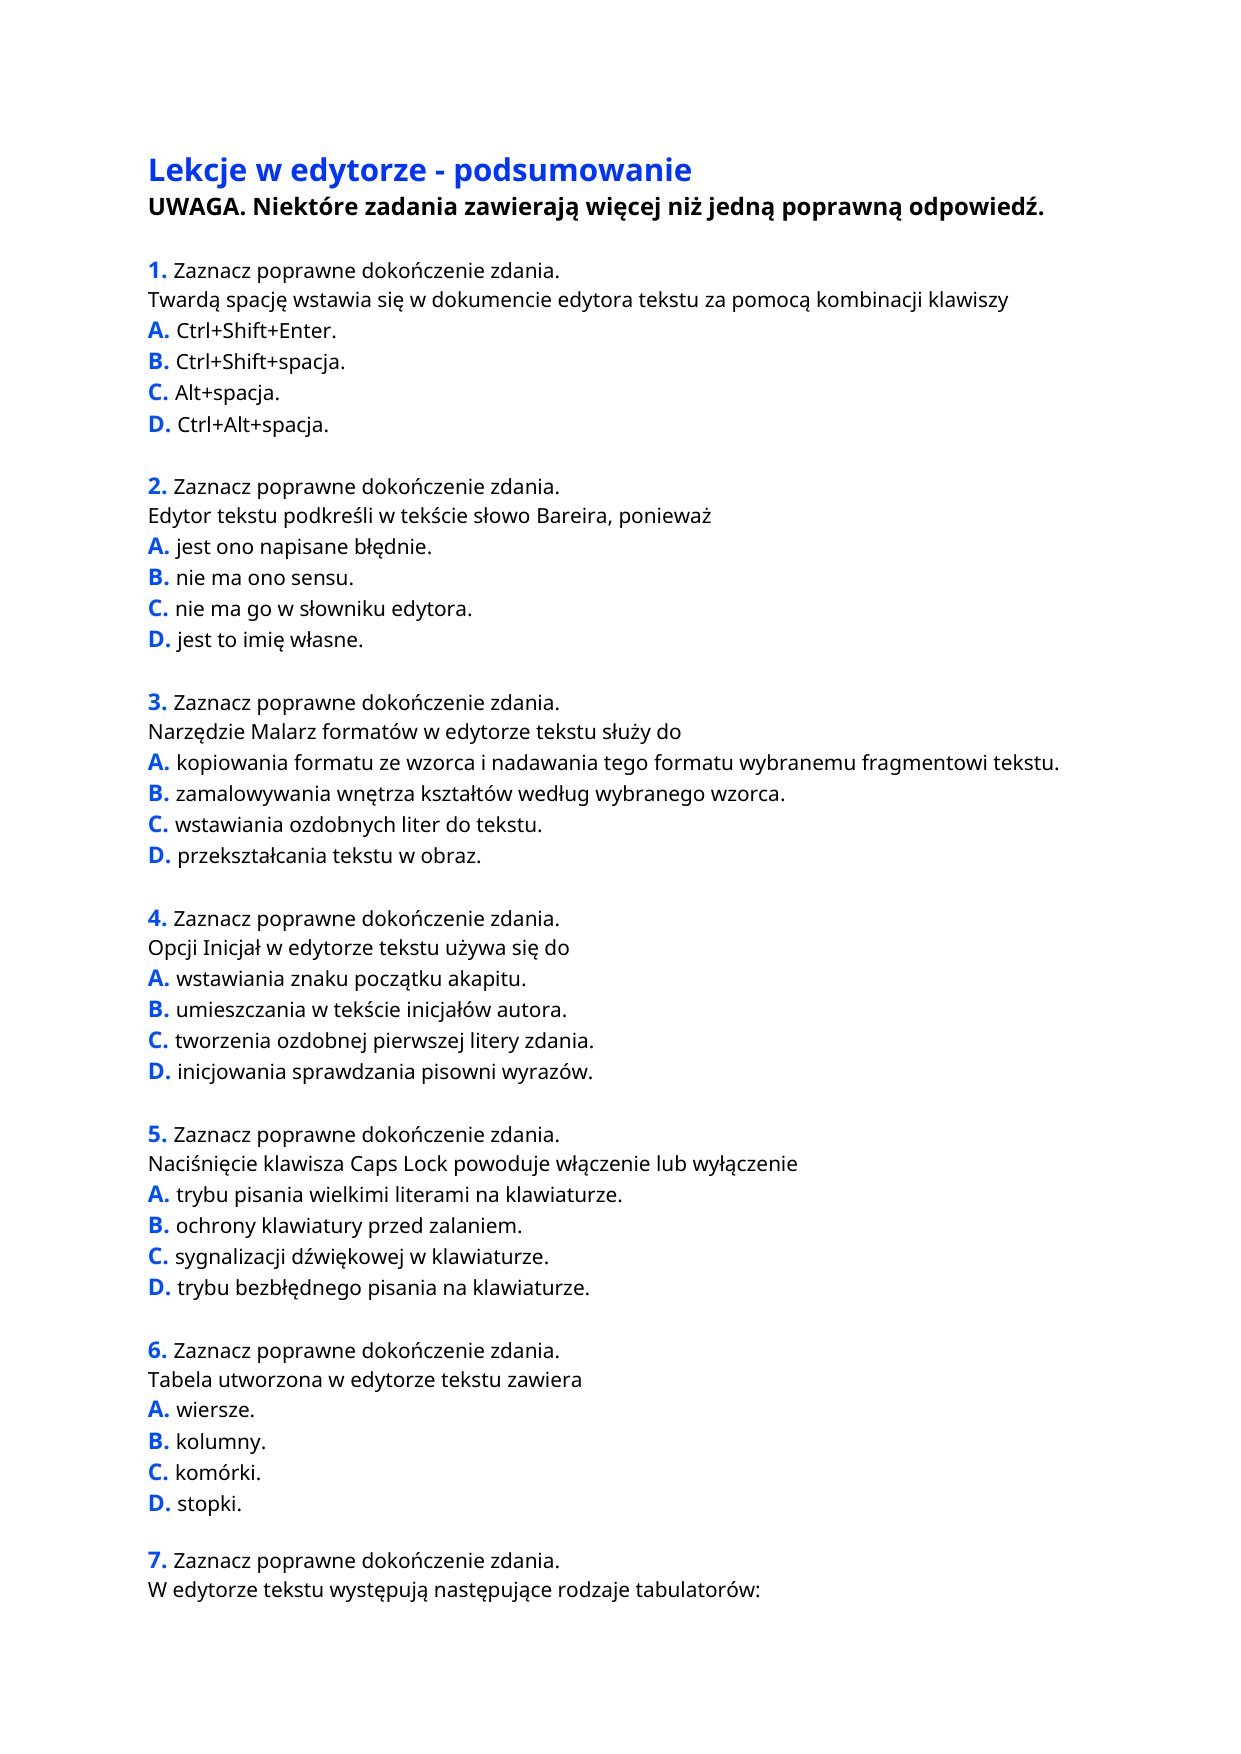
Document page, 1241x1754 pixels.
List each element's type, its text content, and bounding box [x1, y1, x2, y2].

text A. wstawiania znaku początku akapitu. [148, 962, 1093, 993]
text C. Alt+spacja. [148, 376, 1093, 407]
text C. tworzenia ozdobnej pierwszej litery zdania. [148, 1024, 1093, 1055]
text B. Ctrl+Shift+spacja. [148, 345, 1093, 376]
text A. Ctrl+Shift+Enter. [148, 314, 1093, 345]
text A. wiersze. [148, 1393, 1093, 1425]
text 1. Zaznacz poprawne dokończenie zdania. [148, 254, 1093, 285]
text A. kopiowania formatu ze wzorca i nadawania tego formatu wybranemu fragmentowi tekstu. [148, 746, 1093, 777]
text 3. Zaznacz poprawne dokończenie zdania. [148, 686, 1093, 717]
text Lekcje w edytorze - podsumowanie [148, 148, 1093, 190]
text 2. Zaznacz poprawne dokończenie zdania. [148, 470, 1093, 501]
text Narzędzie Malarz formatów w edytorze tekstu służy do [148, 717, 1093, 746]
text B. ochrony klawiatury przed zalaniem. [148, 1209, 1093, 1240]
text A. trybu pisania wielkimi literami na klawiaturze. [148, 1177, 1093, 1209]
text C. komórki. [148, 1456, 1093, 1487]
text Opcji Inicjał w edytorze tekstu używa się do [148, 933, 1093, 962]
text C. wstawiania ozdobnych liter do tekstu. [148, 808, 1093, 839]
text Naciśnięcie klawisza Caps Lock powoduje włączenie lub wyłączenie [148, 1149, 1093, 1177]
text C. nie ma go w słowniku edytora. [148, 592, 1093, 623]
text B. umieszczania w tekście inicjałów autora. [148, 993, 1093, 1024]
text UWAGA. Niektóre zadania zawierają więcej niż jedną poprawną odpowiedź. [148, 190, 1093, 223]
text Tabela utworzona w edytorze tekstu zawiera [148, 1365, 1093, 1393]
text 5. Zaznacz poprawne dokończenie zdania. [148, 1118, 1093, 1149]
text B. nie ma ono sensu. [148, 561, 1093, 592]
text D. trybu bezbłędnego pisania na klawiaturze. [148, 1271, 1093, 1302]
text D. stopki. [148, 1487, 1093, 1518]
text B. zamalowywania wnętrza kształtów według wybranego wzorca. [148, 777, 1093, 808]
text 4. Zaznacz poprawne dokończenie zdania. [148, 902, 1093, 933]
text W edytorze tekstu występują następujące rodzaje tabulatorów: [148, 1575, 1093, 1604]
text D. jest to imię własne. [148, 623, 1093, 655]
text A. jest ono napisane błędnie. [148, 530, 1093, 561]
text D. Ctrl+Alt+spacja. [148, 407, 1093, 439]
text D. przekształcania tekstu w obraz. [148, 839, 1093, 871]
text 7. Zaznacz poprawne dokończenie zdania. [148, 1544, 1093, 1575]
text B. kolumny. [148, 1425, 1093, 1456]
text 6. Zaznacz poprawne dokończenie zdania. [148, 1334, 1093, 1365]
text Edytor tekstu podkreśli w tekście słowo Bareira, ponieważ [148, 501, 1093, 530]
text Twardą spację wstawia się w dokumencie edytora tekstu za pomocą kombinacji klawiszy [148, 285, 1093, 314]
text D. inicjowania sprawdzania pisowni wyrazów. [148, 1055, 1093, 1087]
text C. sygnalizacji dźwiękowej w klawiaturze. [148, 1240, 1093, 1271]
